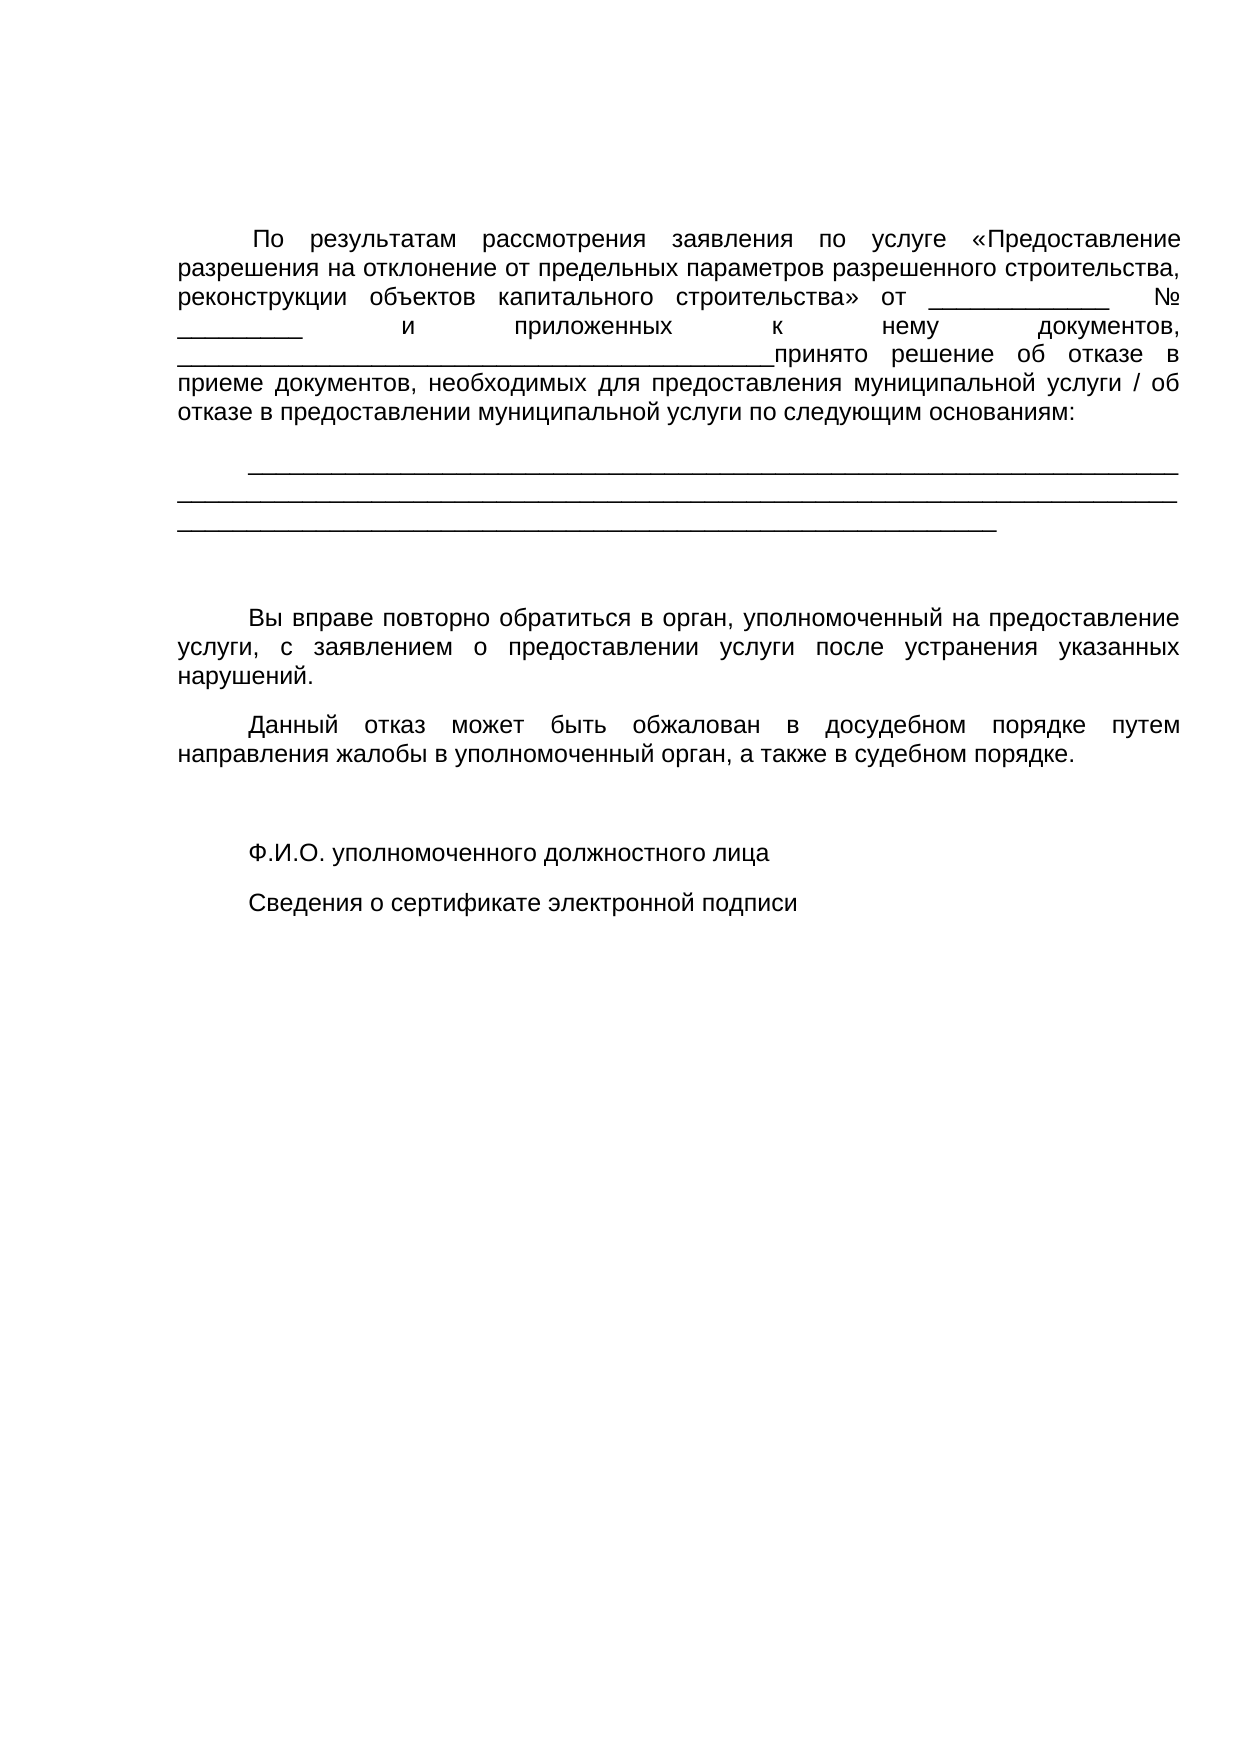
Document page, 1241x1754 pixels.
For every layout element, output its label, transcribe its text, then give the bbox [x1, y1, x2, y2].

text По результатам рассмотрения заявления по услуге «Предоставление разрешения на отклонение от предельных параметров разрешенного строительства, реконструкции объектов капитального строительства» от _____________ № _________ и приложенных к нему документов, ___________________________________________принято решение об отказе в приеме документов, необходимых для предоставления муниципальной услуги / об отказе в предоставлении муниципальной услуги по следующим основаниям: [177, 282, 1181, 426]
text Ф.И.О. уполномоченного должностного лица [177, 838, 1181, 867]
text Вы вправе повторно обратиться в орган, уполномоченный на предоставление услуги, с заявлением о предоставлении услуги после устранения указанных нарушений. [177, 603, 1181, 689]
text Данный отказ может быть обжалован в досудебном порядке путем направления жалобы в уполномоченный орган, а также в судебном порядке. [177, 710, 1181, 768]
text ______________________________________________________________________________________________________________________________________________________________________________________________________ [177, 447, 1181, 533]
text По результатам рассмотрения заявления по услуге «Предоставление разрешения на отклонение от предельных параметров разрешенного строительства, реконструкции объектов капитального строительства» от _____________ № _________ и приложенных к нему документов, ___________________________________________принято решение об отказе в приеме документов, необходимых для предоставления муниципальной услуги / об отказе в предоставлении муниципальной услуги по следующим основаниям: [177, 224, 1181, 253]
text Сведения о сертификате электронной подписи [177, 888, 1181, 917]
